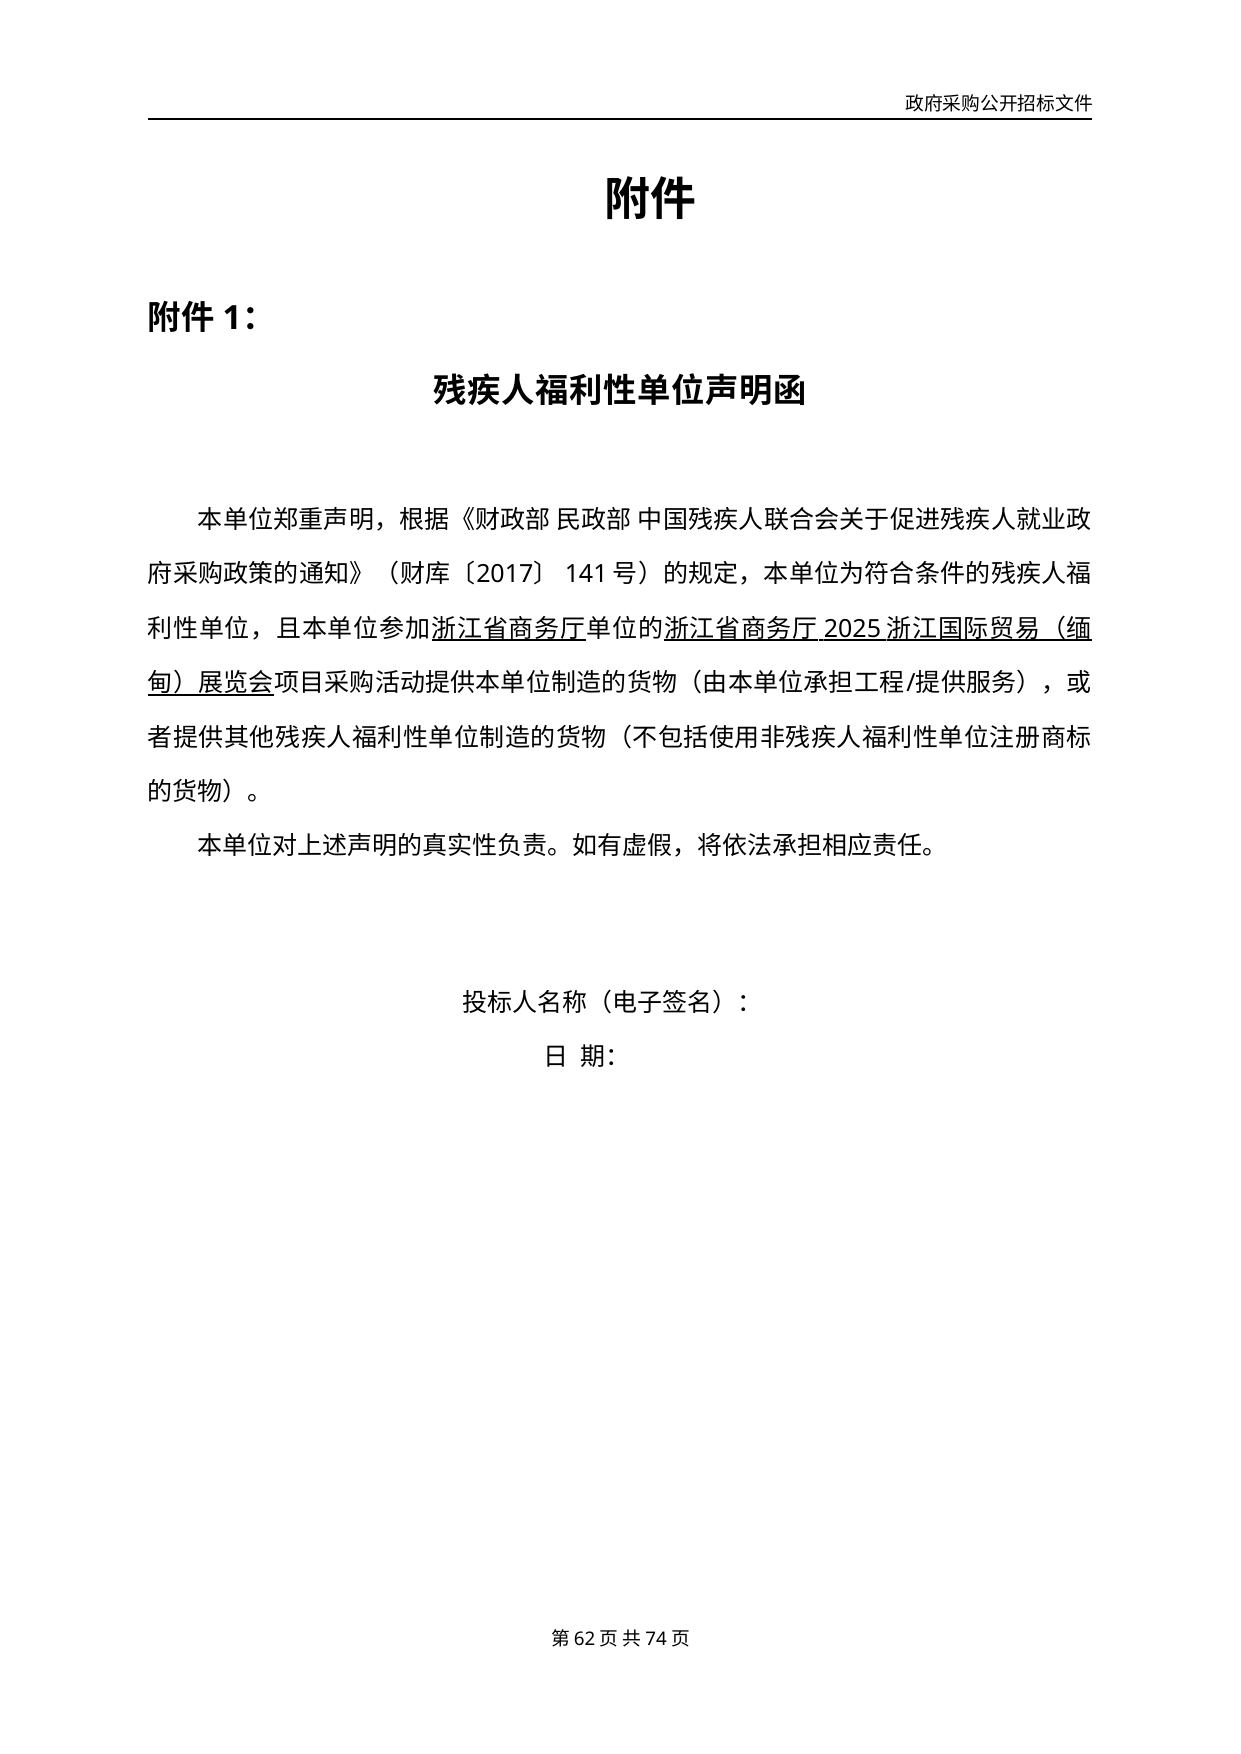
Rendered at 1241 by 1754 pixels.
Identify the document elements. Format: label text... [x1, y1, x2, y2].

text 残疾人福利性单位声明函 [148, 363, 1092, 412]
text 本单位郑重声明，根据《财政部 民政部 中国残疾人联合会关于促进残疾人就业政府采购政策的通知》（财库〔2017〕 141号）的规定，本单位为符合条件的残疾人福利性单位，且本单位参加浙江省商务厅单位的浙江省商务厅2025浙江国际贸易（缅甸）展览会项目采购活动提供本单位制造的货物（由本单位承担工程/提供服务），或者提供其他残疾人福利性单位制造的货物（不包括使用非残疾人福利性单位注册商标的货物）。 [148, 499, 1092, 808]
text 附件1： [148, 291, 1092, 339]
subtitle 附件 [282, 162, 1092, 228]
text 本单位对上述声明的真实性负责。如有虚假，将依法承担相应责任。 [148, 826, 1092, 862]
text 日 期： [148, 1037, 930, 1073]
text 投标人名称（电子签名）： [148, 982, 930, 1018]
